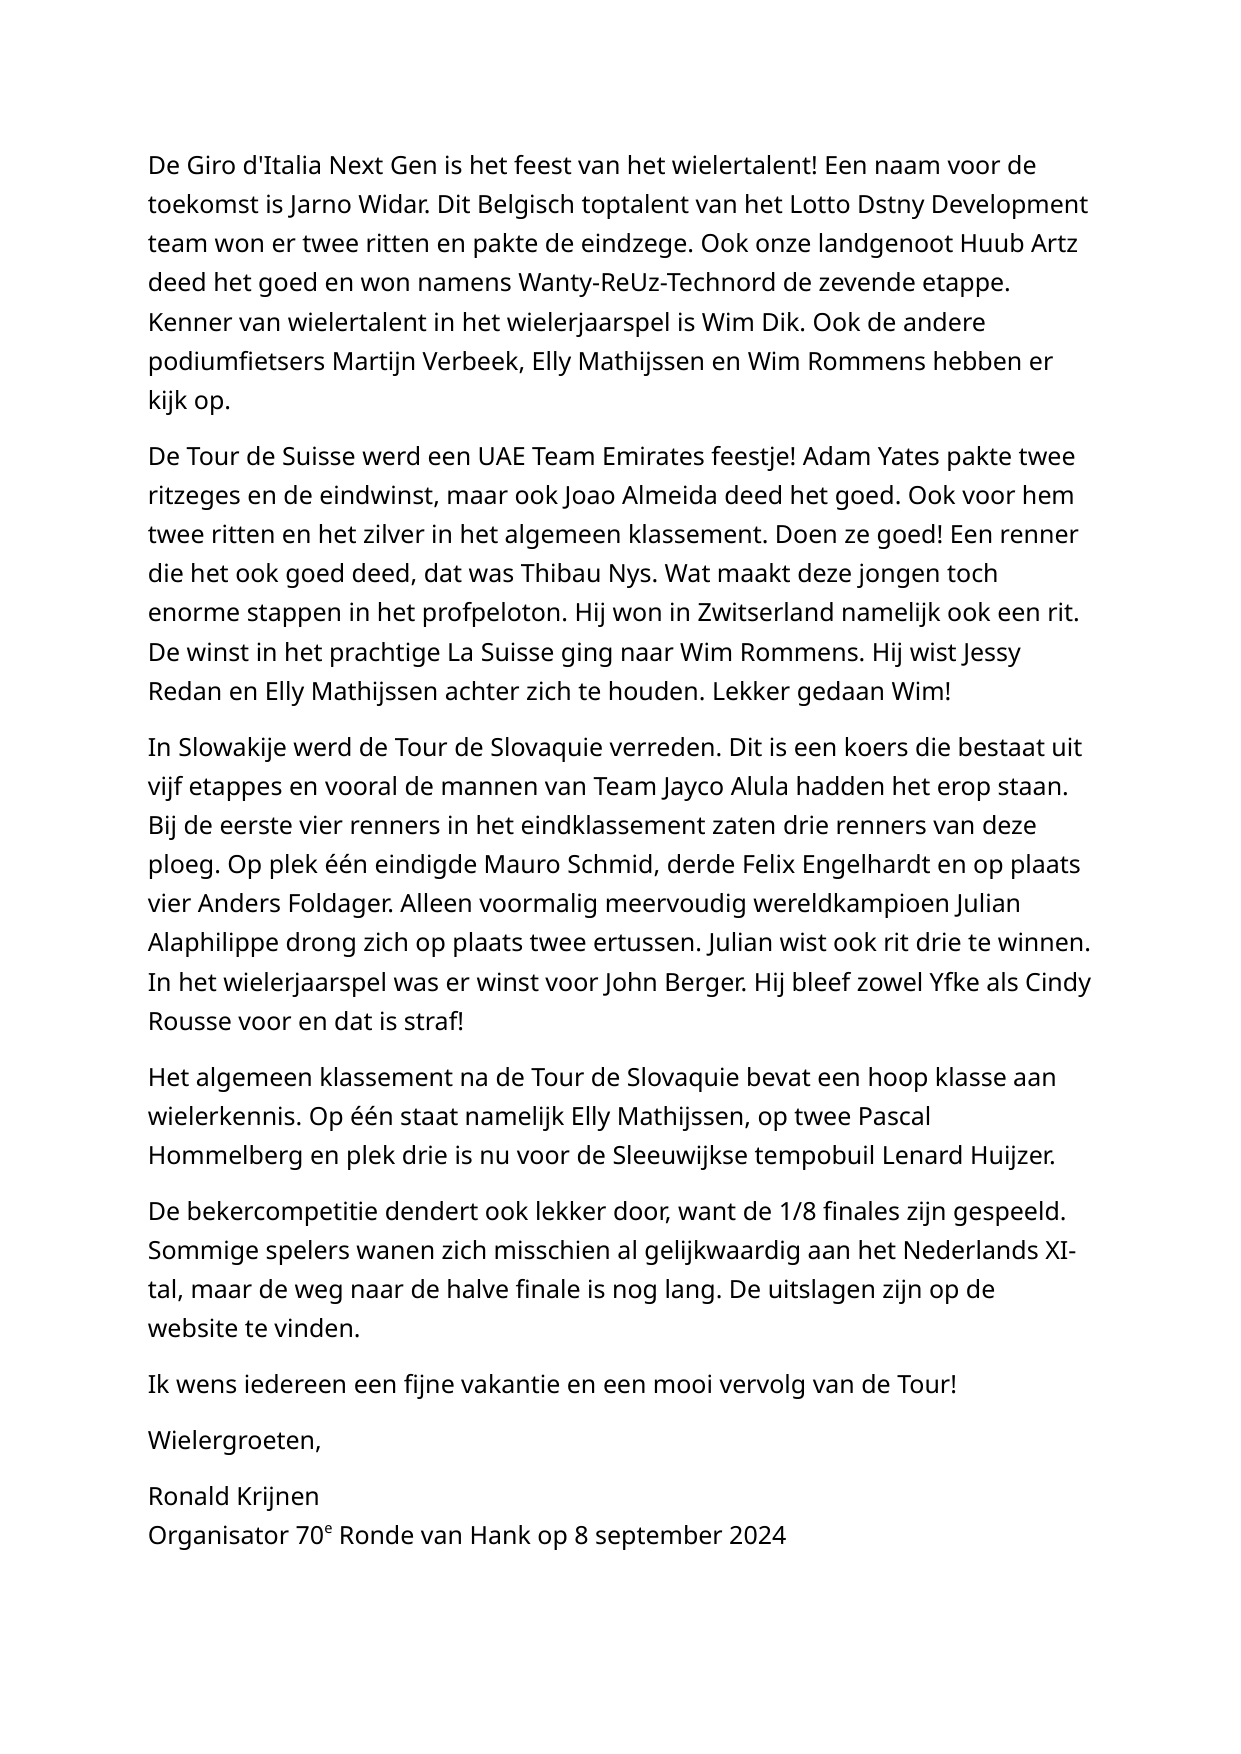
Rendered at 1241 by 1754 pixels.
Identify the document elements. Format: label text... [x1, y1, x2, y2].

text Ronald Krijnen Organisator 70e Ronde van Hank op 8 september 2024 [148, 1478, 1093, 1552]
text Ik wens iedereen een fijne vakantie en een mooi vervolg van de Tour! [148, 1367, 1093, 1401]
text De bekercompetitie dendert ook lekker door, want de 1/8 finales zijn gespeeld. Sommige spelers wanen zich misschien al gelijkwaardig aan het Nederlands XI-tal, maar de weg naar de halve finale is nog lang. De uitslagen zijn op de website te vinden. [148, 1193, 1093, 1345]
text In Slowakije werd de Tour de Slovaquie verreden. Dit is een koers die bestaat uit vijf etappes en vooral de mannen van Team Jayco Alula hadden het erop staan. Bij de eerste vier renners in het eindklassement zaten drie renners van deze ploeg. Op plek één eindigde Mauro Schmid, derde Felix Engelhardt en op plaats vier Anders Foldager. Alleen voormalig meervoudig wereldkampioen Julian Alaphilippe drong zich op plaats twee ertussen. Julian wist ook rit drie te winnen. In het wielerjaarspel was er winst voor John Berger. Hij bleef zowel Yfke als Cindy Rousse voor en dat is straf! [148, 729, 1093, 1037]
text Wielergroeten, [148, 1423, 1093, 1457]
text De Tour de Suisse werd een UAE Team Emirates feestje! Adam Yates pakte twee ritzeges en de eindwinst, maar ook Joao Almeida deed het goed. Ook voor hem twee ritten en het zilver in het algemeen klassement. Doen ze goed! Een renner die het ook goed deed, dat was Thibau Nys. Wat maakt deze jongen toch enorme stappen in het profpeloton. Hij won in Zwitserland namelijk ook een rit. De winst in het prachtige La Suisse ging naar Wim Rommens. Hij wist Jessy Redan en Elly Mathijssen achter zich te houden. Lekker gedaan Wim! [148, 438, 1093, 707]
text Het algemeen klassement na de Tour de Slovaquie bevat een hoop klasse aan wielerkennis. Op één staat namelijk Elly Mathijssen, op twee Pascal Hommelberg en plek drie is nu voor de Sleeuwijkse tempobuil Lenard Huijzer. [148, 1059, 1093, 1172]
text De Giro d'Italia Next Gen is het feest van het wielertalent! Een naam voor de toekomst is Jarno Widar. Dit Belgisch toptalent van het Lotto Dstny Development team won er twee ritten en pakte de eindzege. Ook onze landgenoot Huub Artz deed het goed en won namens Wanty-ReUz-Technord de zevende etappe. Kenner van wielertalent in het wielerjaarspel is Wim Dik. Ook de andere podiumfietsers Martijn Verbeek, Elly Mathijssen en Wim Rommens hebben er kijk op. [148, 148, 1093, 417]
